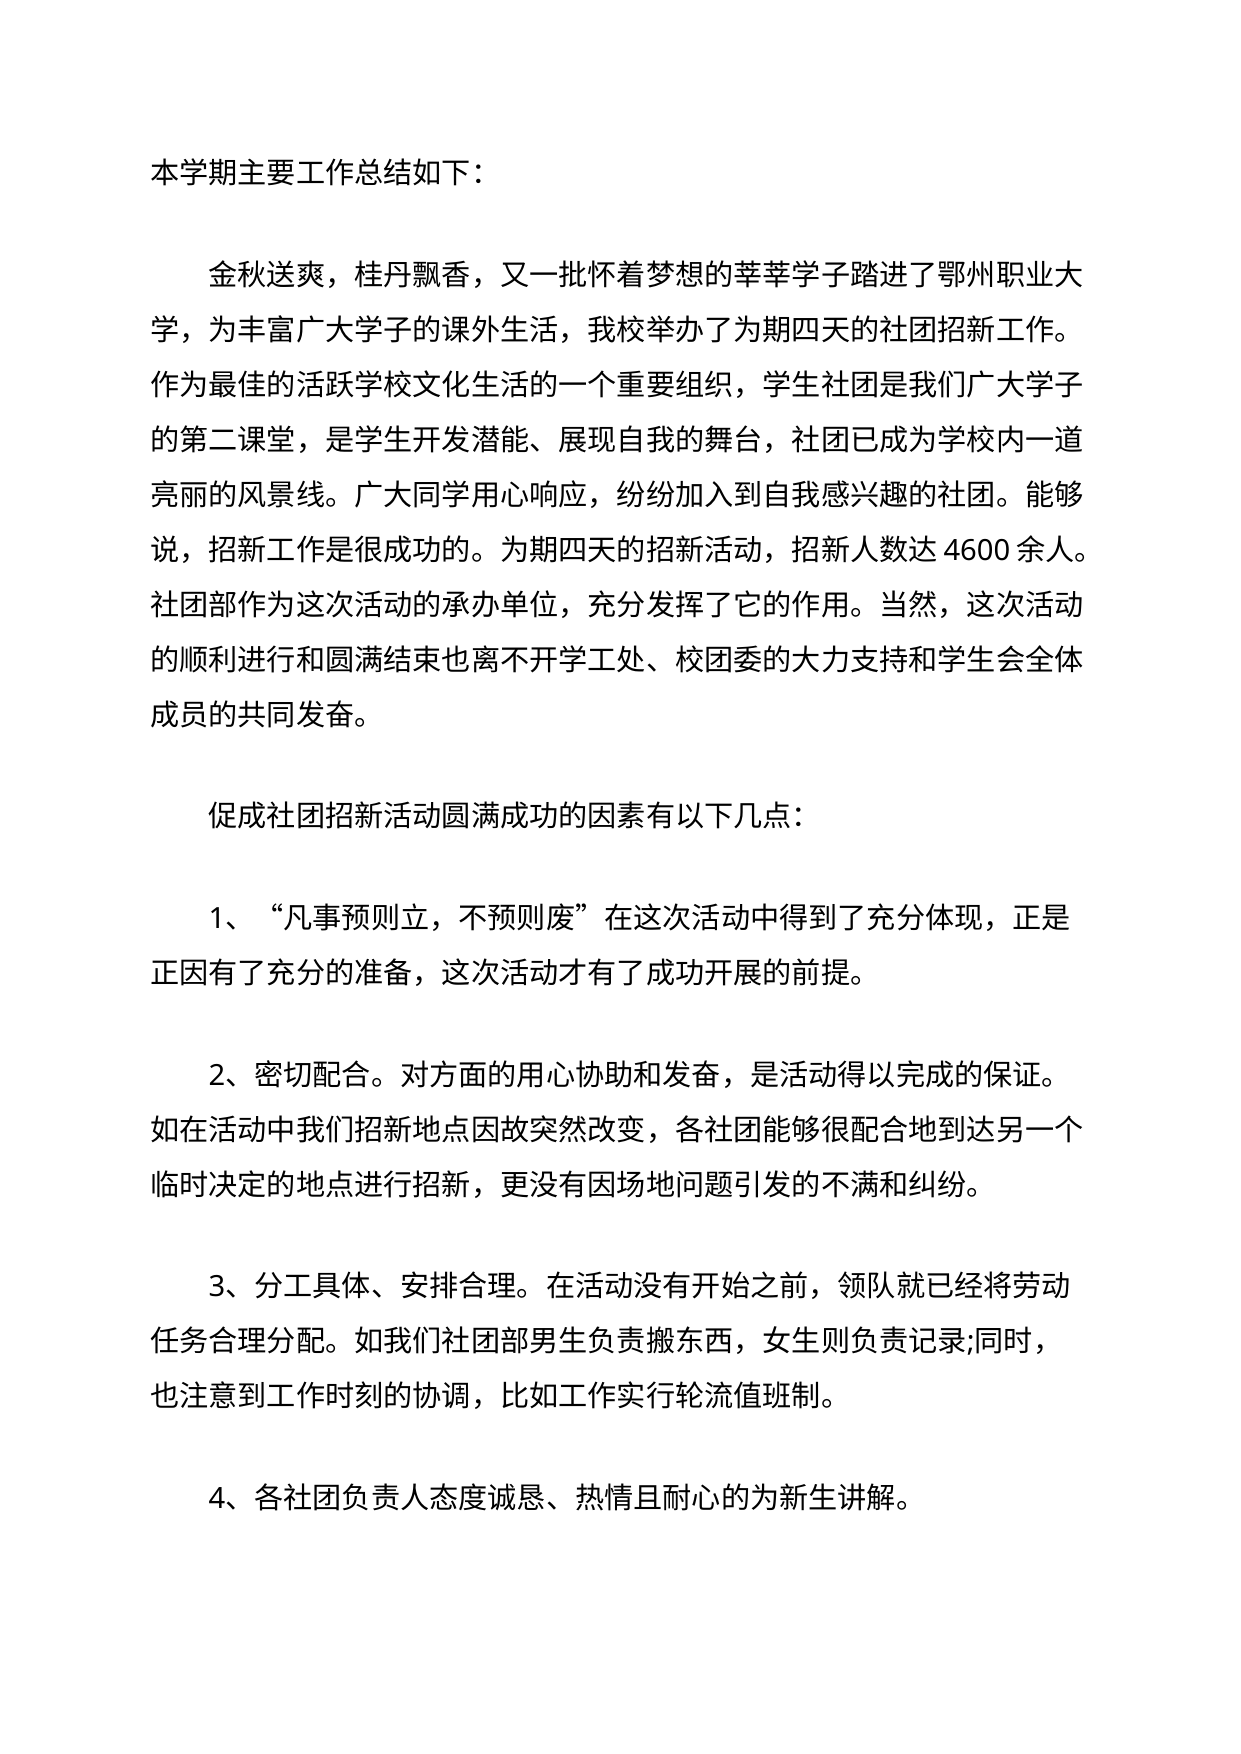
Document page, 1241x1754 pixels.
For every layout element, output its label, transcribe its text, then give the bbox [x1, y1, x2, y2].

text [150, 150, 1090, 192]
text 2、密切配合。对方面的用心协助和发奋，是活动得以完成的保证。如在活动中我们招新地点因故突然改变，各社团能够很配合地到达另一个临时决定的地点进行招新，更没有因场地问题引发的不满和纠纷。 [150, 1051, 1090, 1203]
text 促成社团招新活动圆满成功的因素有以下几点： [150, 793, 1090, 835]
text 1、“凡事预则立，不预则废”在这次活动中得到了充分体现，正是正因有了充分的准备，这次活动才有了成功开展的前提。 [150, 894, 1090, 992]
text 3、分工具体、安排合理。在活动没有开始之前，领队就已经将劳动任务合理分配。如我们社团部男生负责搬东西，女生则负责记录;同时，也注意到工作时刻的协调，比如工作实行轮流值班制。 [150, 1263, 1090, 1415]
text 金秋送爽，桂丹飘香，又一批怀着梦想的莘莘学子踏进了鄂州职业大学，为丰富广大学子的课外生活，我校举办了为期四天的社团招新工作。作为最佳的活跃学校文化生活的一个重要组织，学生社团是我们广大学子的第二课堂，是学生开发潜能、展现自我的舞台，社团已成为学校内一道亮丽的风景线。广大同学用心响应，纷纷加入到自我感兴趣的社团。能够说，招新工作是很成功的。为期四天的招新活动，招新人数达4600余人。社团部作为这次活动的承办单位，充分发挥了它的作用。当然，这次活动的顺利进行和圆满结束也离不开学工处、校团委的大力支持和学生会全体成员的共同发奋。 [150, 252, 1090, 733]
text 4、各社团负责人态度诚恳、热情且耐心的为新生讲解。 [150, 1475, 1090, 1517]
